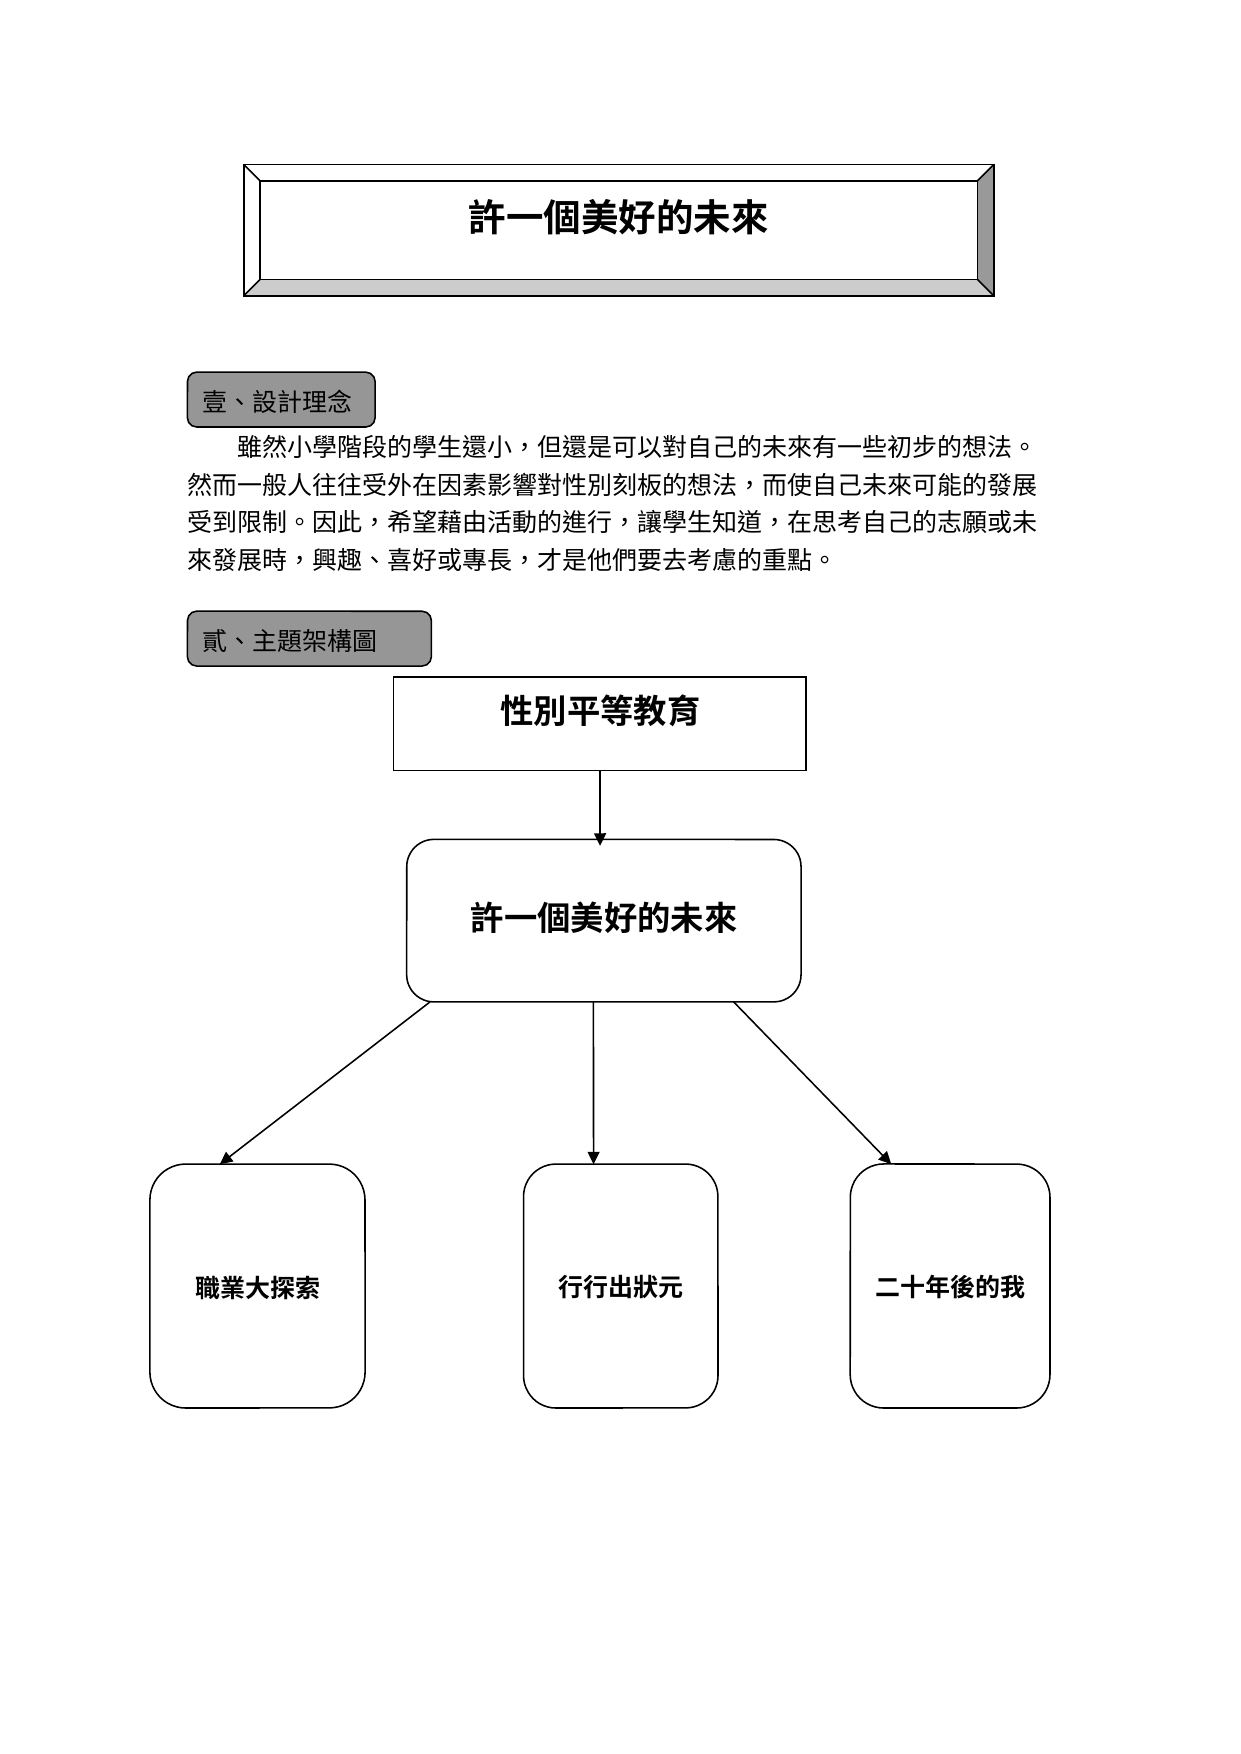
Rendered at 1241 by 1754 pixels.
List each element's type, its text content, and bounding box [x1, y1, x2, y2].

text 雖然小學階段的學生還小，但還是可以對自己的未來有一些初步的想法。然而一般人往往受外在因素影響對性別刻板的想法，而使自己未來可能的發展受到限制。因此，希望藉由活動的進行，讓學生知道，在思考自己的志願或未來發展時，興趣、喜好或專長，才是他們要去考慮的重點。 [187, 427, 1053, 577]
